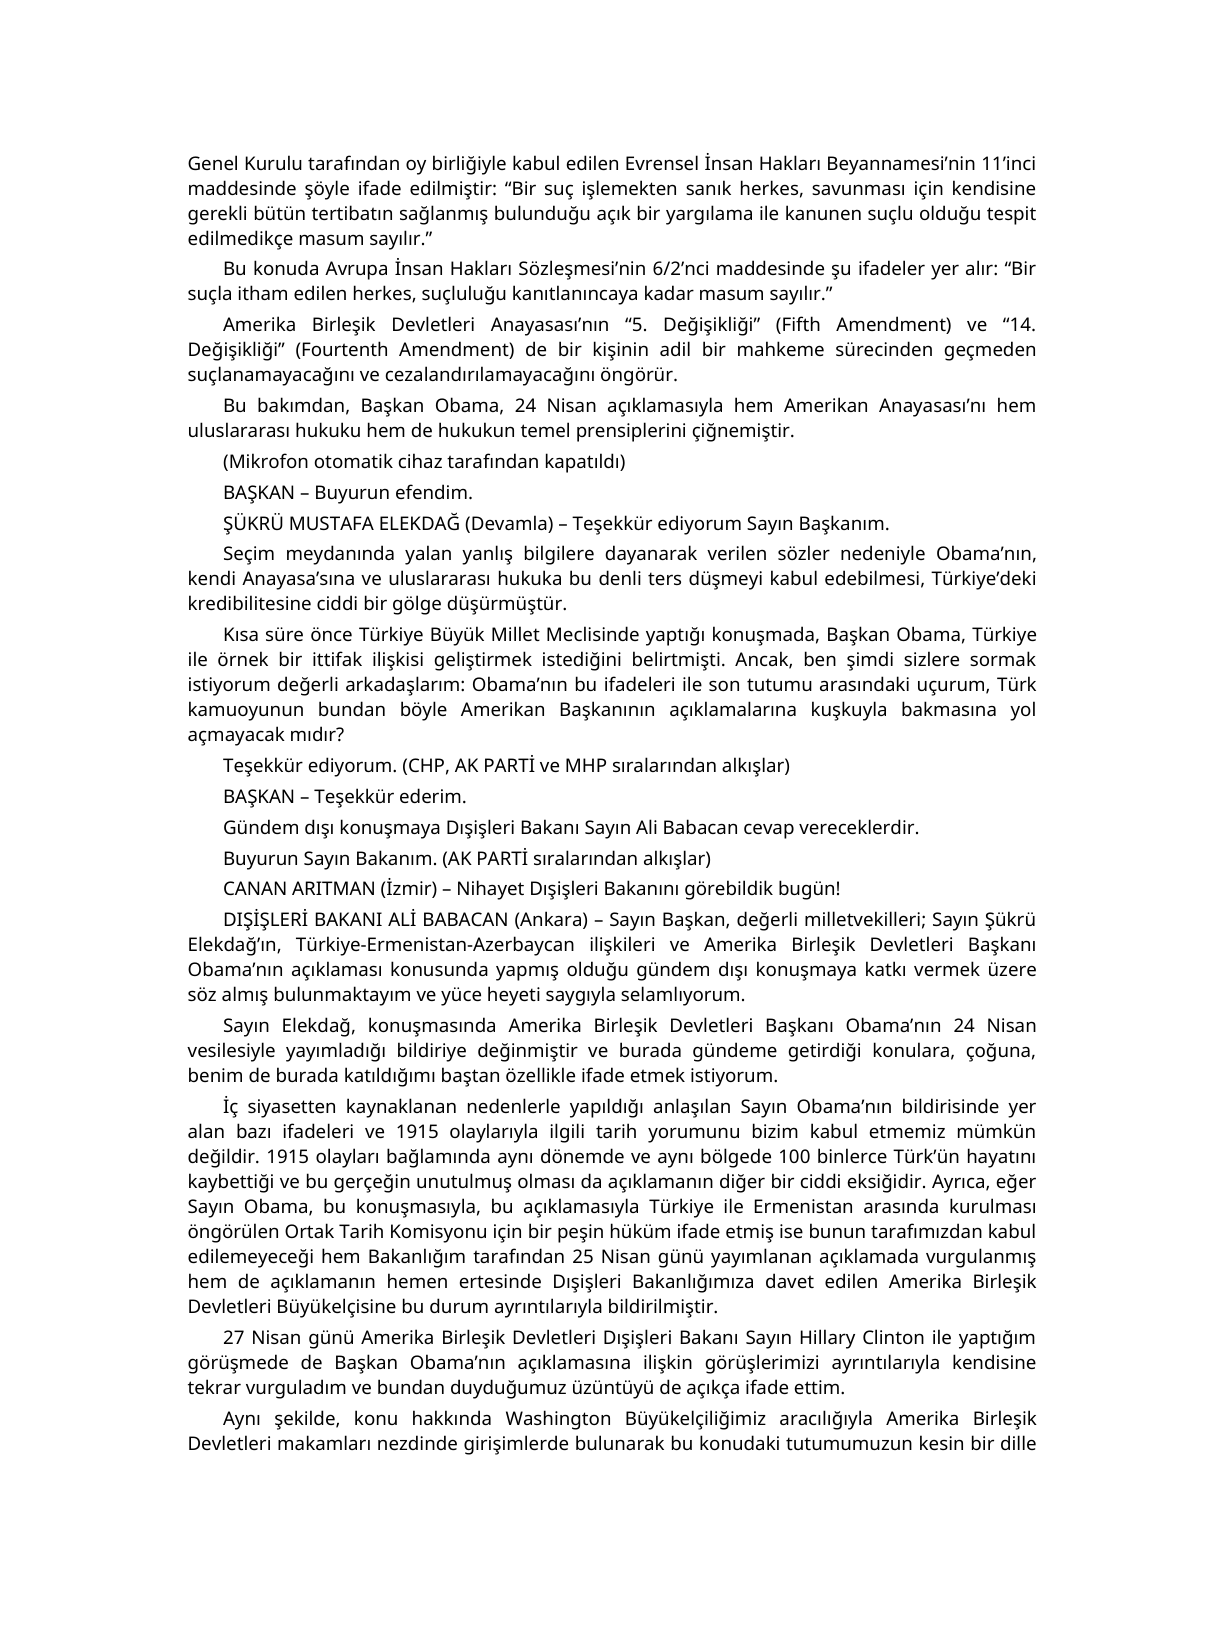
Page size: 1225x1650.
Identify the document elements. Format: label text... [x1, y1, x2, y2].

text CANAN ARITMAN (İzmir) – Nihayet Dışişleri Bakanını görebildik bugün! [187, 876, 1037, 901]
text Sayın Elekdağ, konuşmasında Amerika Birleşik Devletleri Başkanı Obama’nın 24 Nisan vesilesiyle yayımladığı bildiriye değinmiştir ve burada gündeme getirdiği konulara, çoğuna, benim de burada katıldığımı baştan özellikle ifade etmek istiyorum. [187, 1012, 1037, 1087]
text BAŞKAN – Buyurun efendim. [187, 479, 1037, 504]
text (Mikrofon otomatik cihaz tarafından kapatıldı) [187, 448, 1037, 473]
text Kısa süre önce Türkiye Büyük Millet Meclisinde yaptığı konuşmada, Başkan Obama, Türkiye ile örnek bir ittifak ilişkisi geliştirmek istediğini belirtmişti. Ancak, ben şimdi sizlere sormak istiyorum değerli arkadaşlarım: Obama’nın bu ifadeleri ile son tutumu arasındaki uçurum, Türk kamuoyunun bundan böyle Amerikan Başkanının açıklamalarına kuşkuyla bakmasına yol açmayacak mıdır? [187, 622, 1037, 747]
text Buyurun Sayın Bakanım. (AK PARTİ sıralarından alkışlar) [187, 845, 1037, 870]
text BAŞKAN – Teşekkür ederim. [187, 783, 1037, 808]
text Bu bakımdan, Başkan Obama, 24 Nisan açıklamasıyla hem Amerikan Anayasası’nı hem uluslararası hukuku hem de hukukun temel prensiplerini çiğnemiştir. [187, 392, 1037, 442]
text Amerika Birleşik Devletleri Anayasası’nın “5. Değişikliği” (Fifth Amendment) ve “14. Değişikliği” (Fourtenth Amendment) de bir kişinin adil bir mahkeme sürecinden geçmeden suçlanamayacağını ve cezalandırılamayacağını öngörür. [187, 312, 1037, 387]
text İç siyasetten kaynaklanan nedenlerle yapıldığı anlaşılan Sayın Obama’nın bildirisinde yer alan bazı ifadeleri ve 1915 olaylarıyla ilgili tarih yorumunu bizim kabul etmemiz mümkün değildir. 1915 olayları bağlamında aynı dönemde ve aynı bölgede 100 binlerce Türk’ün hayatını kaybettiği ve bu gerçeğin unutulmuş olması da açıklamanın diğer bir ciddi eksiğidir. Ayrıca, eğer Sayın Obama, bu konuşmasıyla, bu açıklamasıyla Türkiye ile Ermenistan arasında kurulması öngörülen Ortak Tarih Komisyonu için bir peşin hüküm ifade etmiş ise bunun tarafımızdan kabul edilemeyeceği hem Bakanlığım tarafından 25 Nisan günü yayımlanan açıklamada vurgulanmış hem de açıklamanın hemen ertesinde Dışişleri Bakanlığımıza davet edilen Amerika Birleşik Devletleri Büyükelçisine bu durum ayrıntılarıyla bildirilmiştir. [187, 1093, 1037, 1318]
text 27 Nisan günü Amerika Birleşik Devletleri Dışişleri Bakanı Sayın Hillary Clinton ile yaptığım görüşmede de Başkan Obama’nın açıklamasına ilişkin görüşlerimizi ayrıntılarıyla kendisine tekrar vurguladım ve bundan duyduğumuz üzüntüyü de açıkça ifade ettim. [187, 1324, 1037, 1399]
text ŞÜKRÜ MUSTAFA ELEKDAĞ (Devamla) – Teşekkür ediyorum Sayın Başkanım. [187, 510, 1037, 535]
text Bu konuda Avrupa İnsan Hakları Sözleşmesi’nin 6/2’nci maddesinde şu ifadeler yer alır: “Bir suçla itham edilen herkes, suçluluğu kanıtlanıncaya kadar masum sayılır.” [187, 256, 1037, 306]
text Teşekkür ediyorum. (CHP, AK PARTİ ve MHP sıralarından alkışlar) [187, 752, 1037, 777]
text Seçim meydanında yalan yanlış bilgilere dayanarak verilen sözler nedeniyle Obama’nın, kendi Anayasa’sına ve uluslararası hukuka bu denli ters düşmeyi kabul edebilmesi, Türkiye’deki kredibilitesine ciddi bir gölge düşürmüştür. [187, 541, 1037, 616]
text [187, 150, 1037, 250]
text Gündem dışı konuşmaya Dışişleri Bakanı Sayın Ali Babacan cevap vereceklerdir. [187, 814, 1037, 839]
text DIŞİŞLERİ BAKANI ALİ BABACAN (Ankara) – Sayın Başkan, değerli milletvekilleri; Sayın Şükrü Elekdağ’ın, Türkiye-Ermenistan-Azerbaycan ilişkileri ve Amerika Birleşik Devletleri Başkanı Obama’nın açıklaması konusunda yapmış olduğu gündem dışı konuşmaya katkı vermek üzere söz almış bulunmaktayım ve yüce heyeti saygıyla selamlıyorum. [187, 907, 1037, 1007]
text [187, 1405, 1037, 1455]
